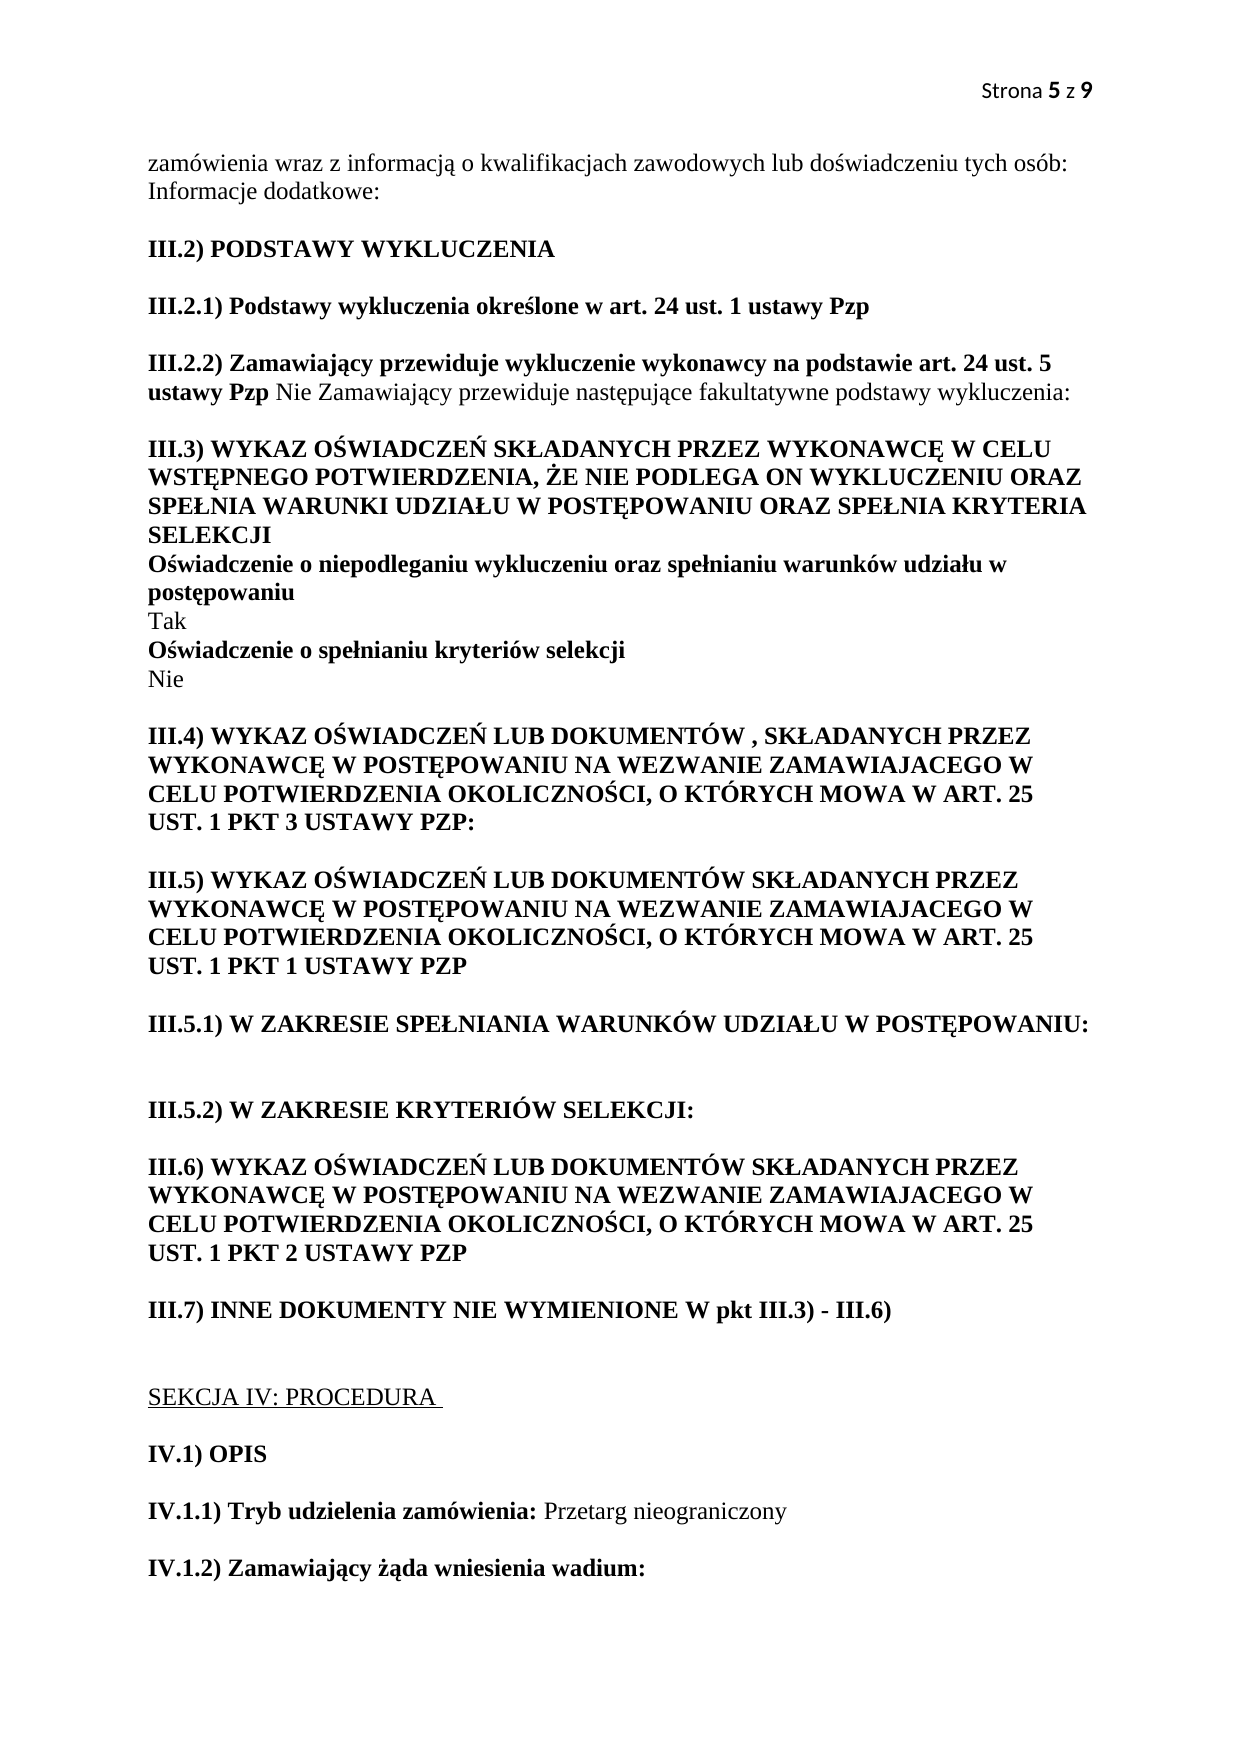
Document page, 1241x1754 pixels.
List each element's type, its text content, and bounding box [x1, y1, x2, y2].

text III.5.1) W ZAKRESIE SPEŁNIANIA WARUNKÓW UDZIAŁU W POSTĘPOWANIU: III.5.2) W ZAKRESIE KRYTERIÓW SELEKCJI: [148, 1009, 1093, 1152]
text III.7) INNE DOKUMENTY NIE WYMIENIONE W pkt III.3) - III.6) [148, 1295, 1093, 1324]
text III.3) WYKAZ OŚWIADCZEŃ SKŁADANYCH PRZEZ WYKONAWCĘ W CELU WSTĘPNEGO POTWIERDZENIA, ŻE NIE PODLEGA ON WYKLUCZENIU ORAZ SPEŁNIA WARUNKI UDZIAŁU W POSTĘPOWANIU ORAZ SPEŁNIA KRYTERIA SELEKCJI [148, 434, 1093, 549]
text III.2.1) Podstawy wykluczenia określone w art. 24 ust. 1 ustawy Pzp [148, 291, 1093, 348]
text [148, 148, 1093, 205]
text III.2) PODSTAWY WYKLUCZENIA [148, 234, 1093, 263]
text IV.1.2) Zamawiający żąda wniesienia wadium: [148, 1553, 1093, 1581]
text III.6) WYKAZ OŚWIADCZEŃ LUB DOKUMENTÓW SKŁADANYCH PRZEZ WYKONAWCĘ W POSTĘPOWANIU NA WEZWANIE ZAMAWIAJACEGO W CELU POTWIERDZENIA OKOLICZNOŚCI, O KTÓRYCH MOWA W ART. 25 UST. 1 PKT 2 USTAWY PZP [148, 1152, 1093, 1267]
text SEKCJA IV: PROCEDURA [148, 1382, 1093, 1410]
text III.2.2) Zamawiający przewiduje wykluczenie wykonawcy na podstawie art. 24 ust. 5 ustawy Pzp Nie Zamawiający przewiduje następujące fakultatywne podstawy wykluczenia: [148, 348, 1093, 434]
text IV.1) OPIS [148, 1439, 1093, 1496]
text III.4) WYKAZ OŚWIADCZEŃ LUB DOKUMENTÓW , SKŁADANYCH PRZEZ WYKONAWCĘ W POSTĘPOWANIU NA WEZWANIE ZAMAWIAJACEGO W CELU POTWIERDZENIA OKOLICZNOŚCI, O KTÓRYCH MOWA W ART. 25 UST. 1 PKT 3 USTAWY PZP: [148, 721, 1093, 836]
text Oświadczenie o niepodleganiu wykluczeniu oraz spełnianiu warunków udziału w postępowaniu Tak Oświadczenie o spełnianiu kryteriów selekcji Nie [148, 549, 1093, 692]
text IV.1.1) Tryb udzielenia zamówienia: Przetarg nieograniczony [148, 1496, 1093, 1553]
text III.5) WYKAZ OŚWIADCZEŃ LUB DOKUMENTÓW SKŁADANYCH PRZEZ WYKONAWCĘ W POSTĘPOWANIU NA WEZWANIE ZAMAWIAJACEGO W CELU POTWIERDZENIA OKOLICZNOŚCI, O KTÓRYCH MOWA W ART. 25 UST. 1 PKT 1 USTAWY PZP [148, 865, 1093, 980]
